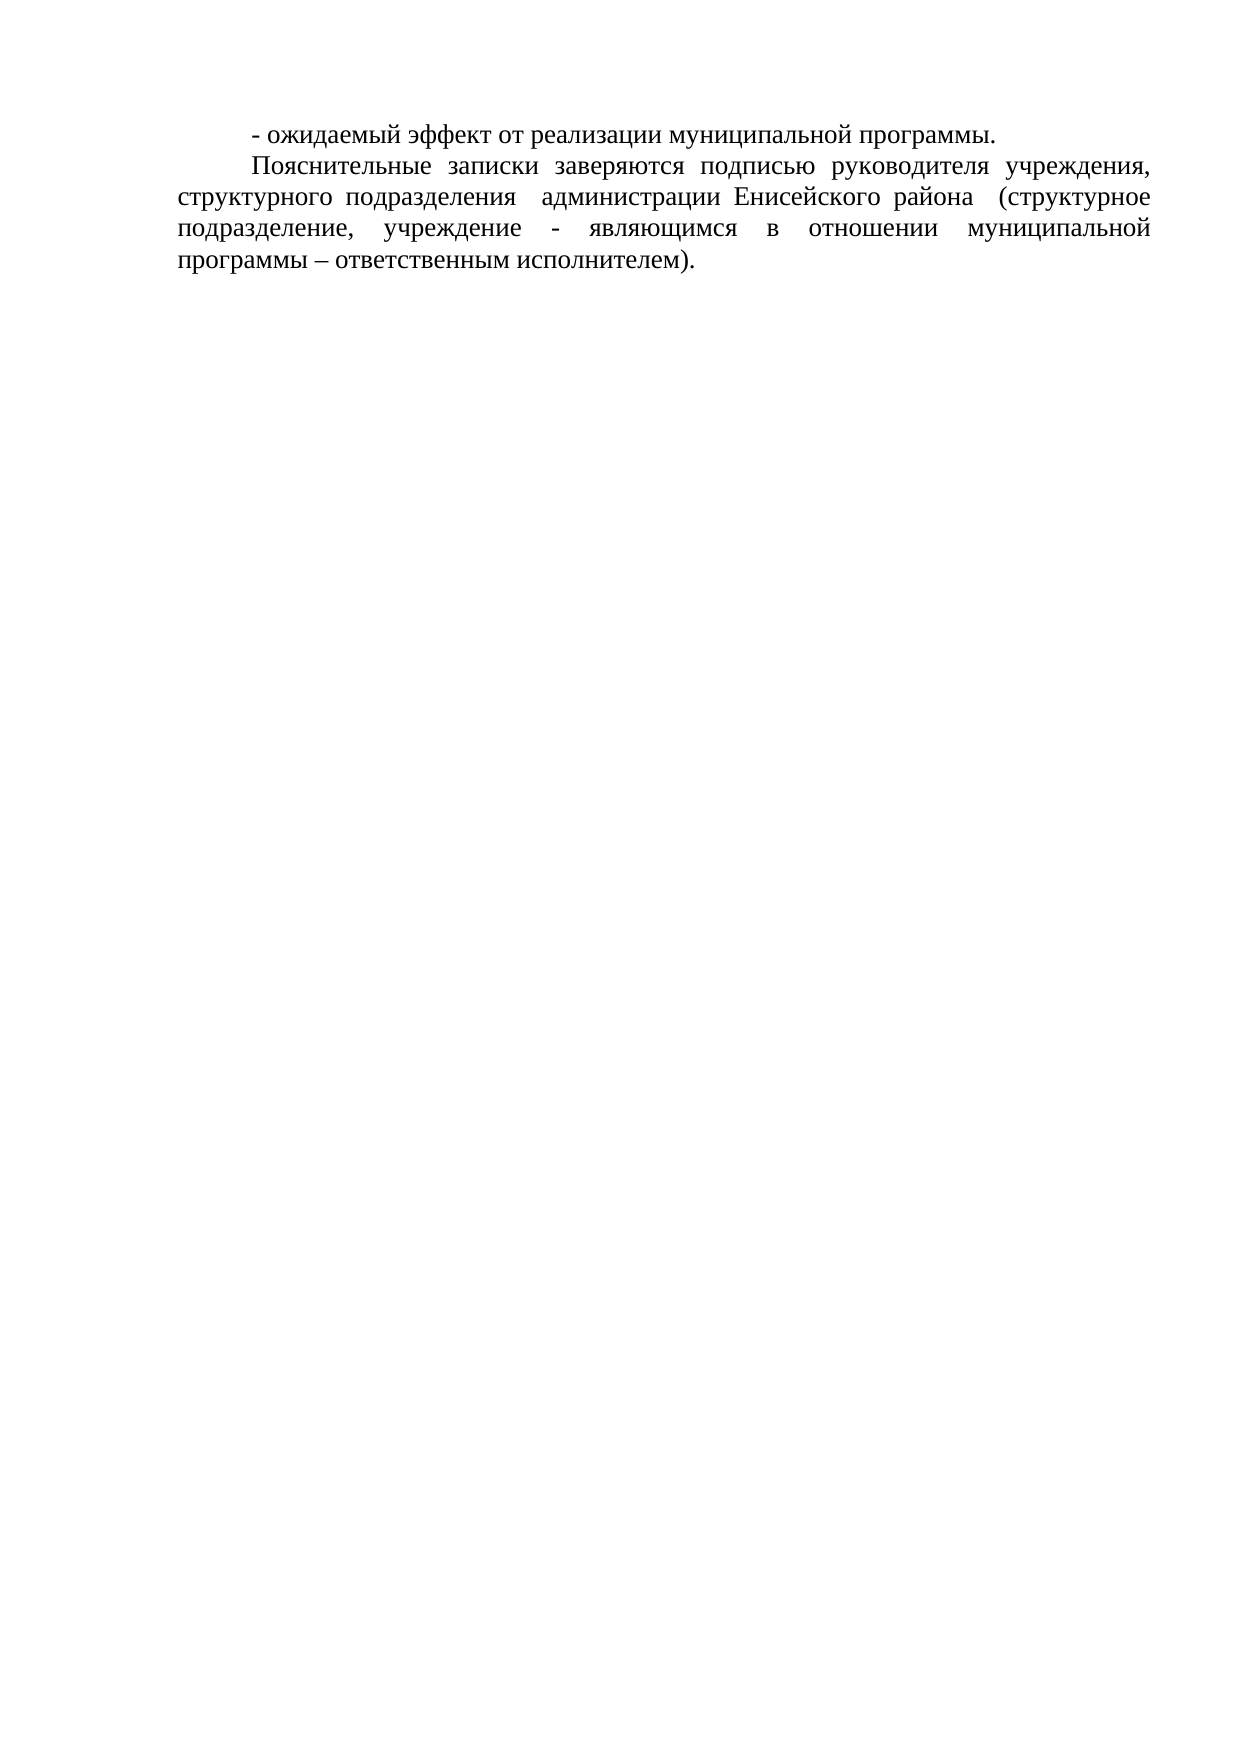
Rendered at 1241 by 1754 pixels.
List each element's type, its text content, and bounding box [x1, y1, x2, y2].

text Пояснительные записки заверяются подписью руководителя учреждения, структурного подразделения администрации Енисейского района (структурное подразделение, учреждение - являющимся в отношении муниципальной программы – ответственным исполнителем). [177, 149, 1152, 274]
text - ожидаемый эффект от реализации муниципальной программы. [177, 118, 1152, 149]
